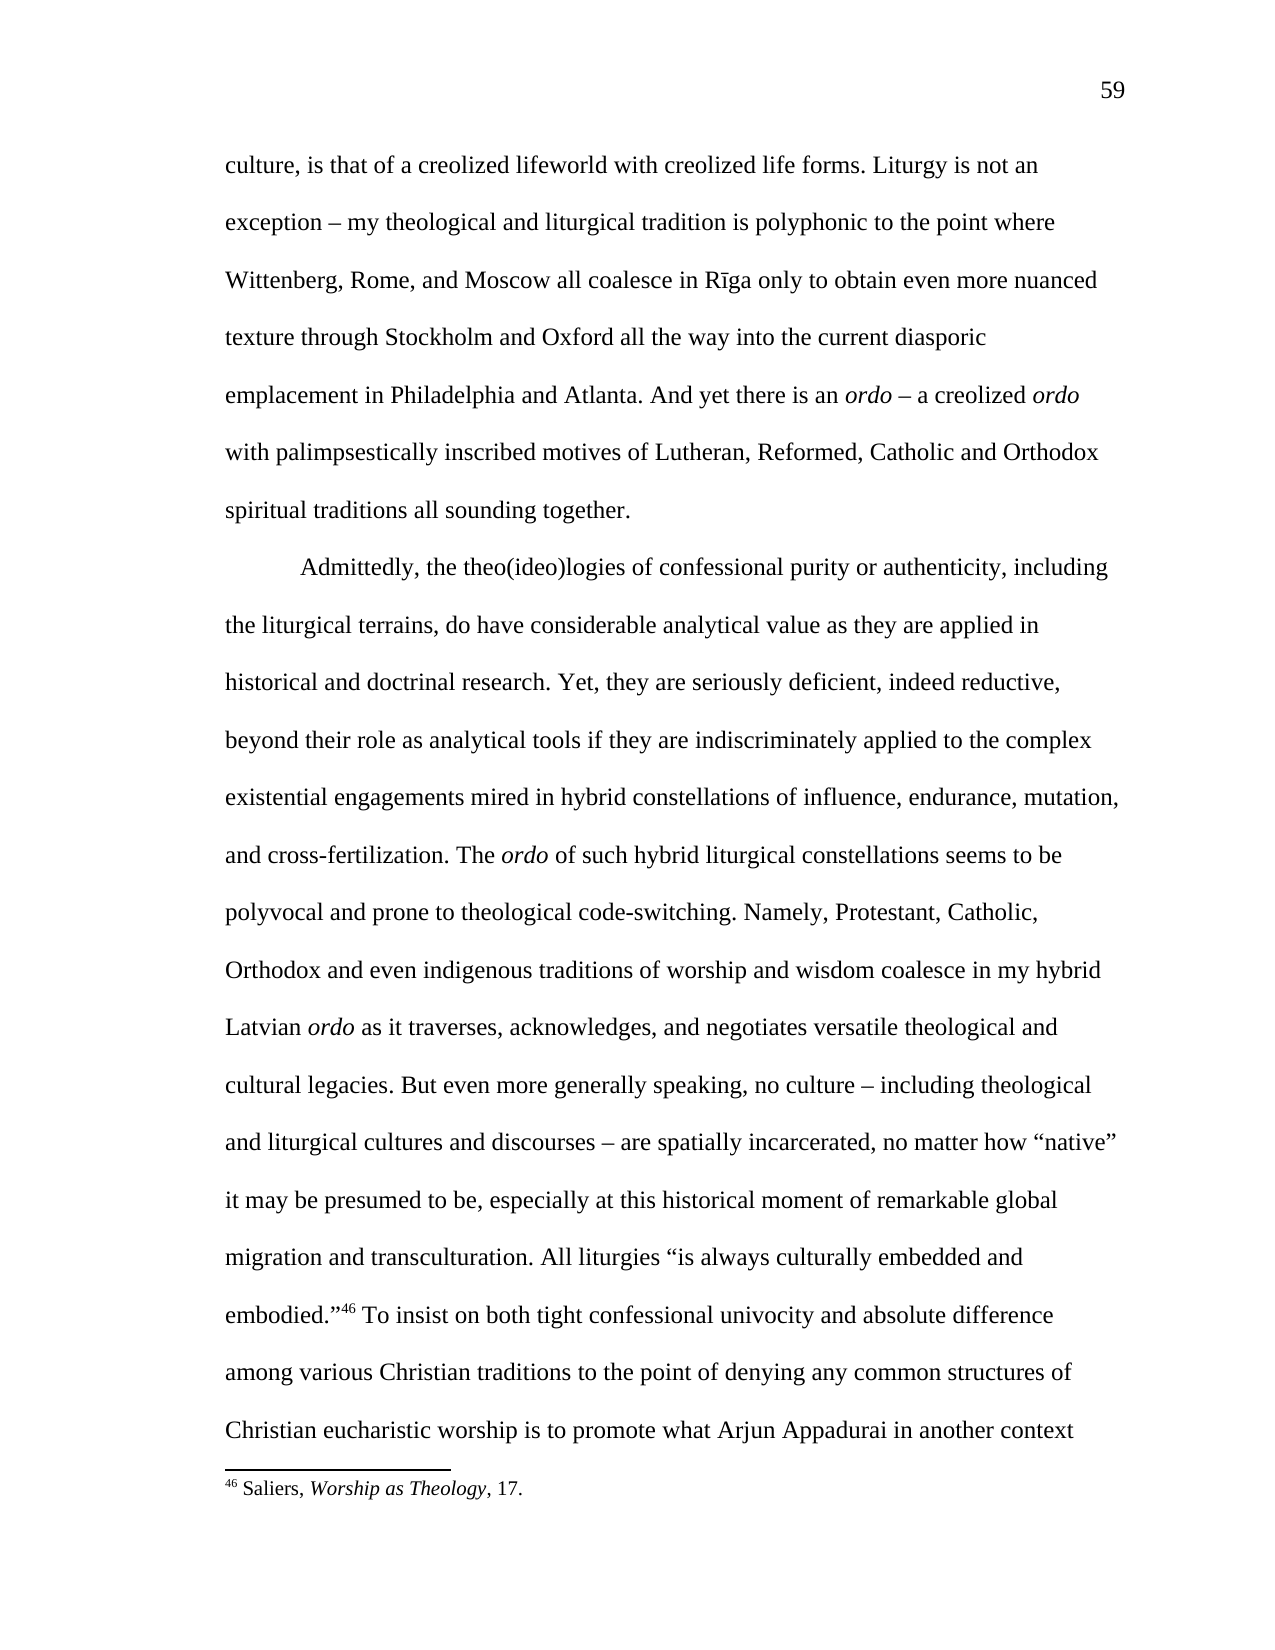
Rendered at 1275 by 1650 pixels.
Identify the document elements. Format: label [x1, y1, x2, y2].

text [225, 150, 1125, 524]
text [225, 552, 1125, 1444]
